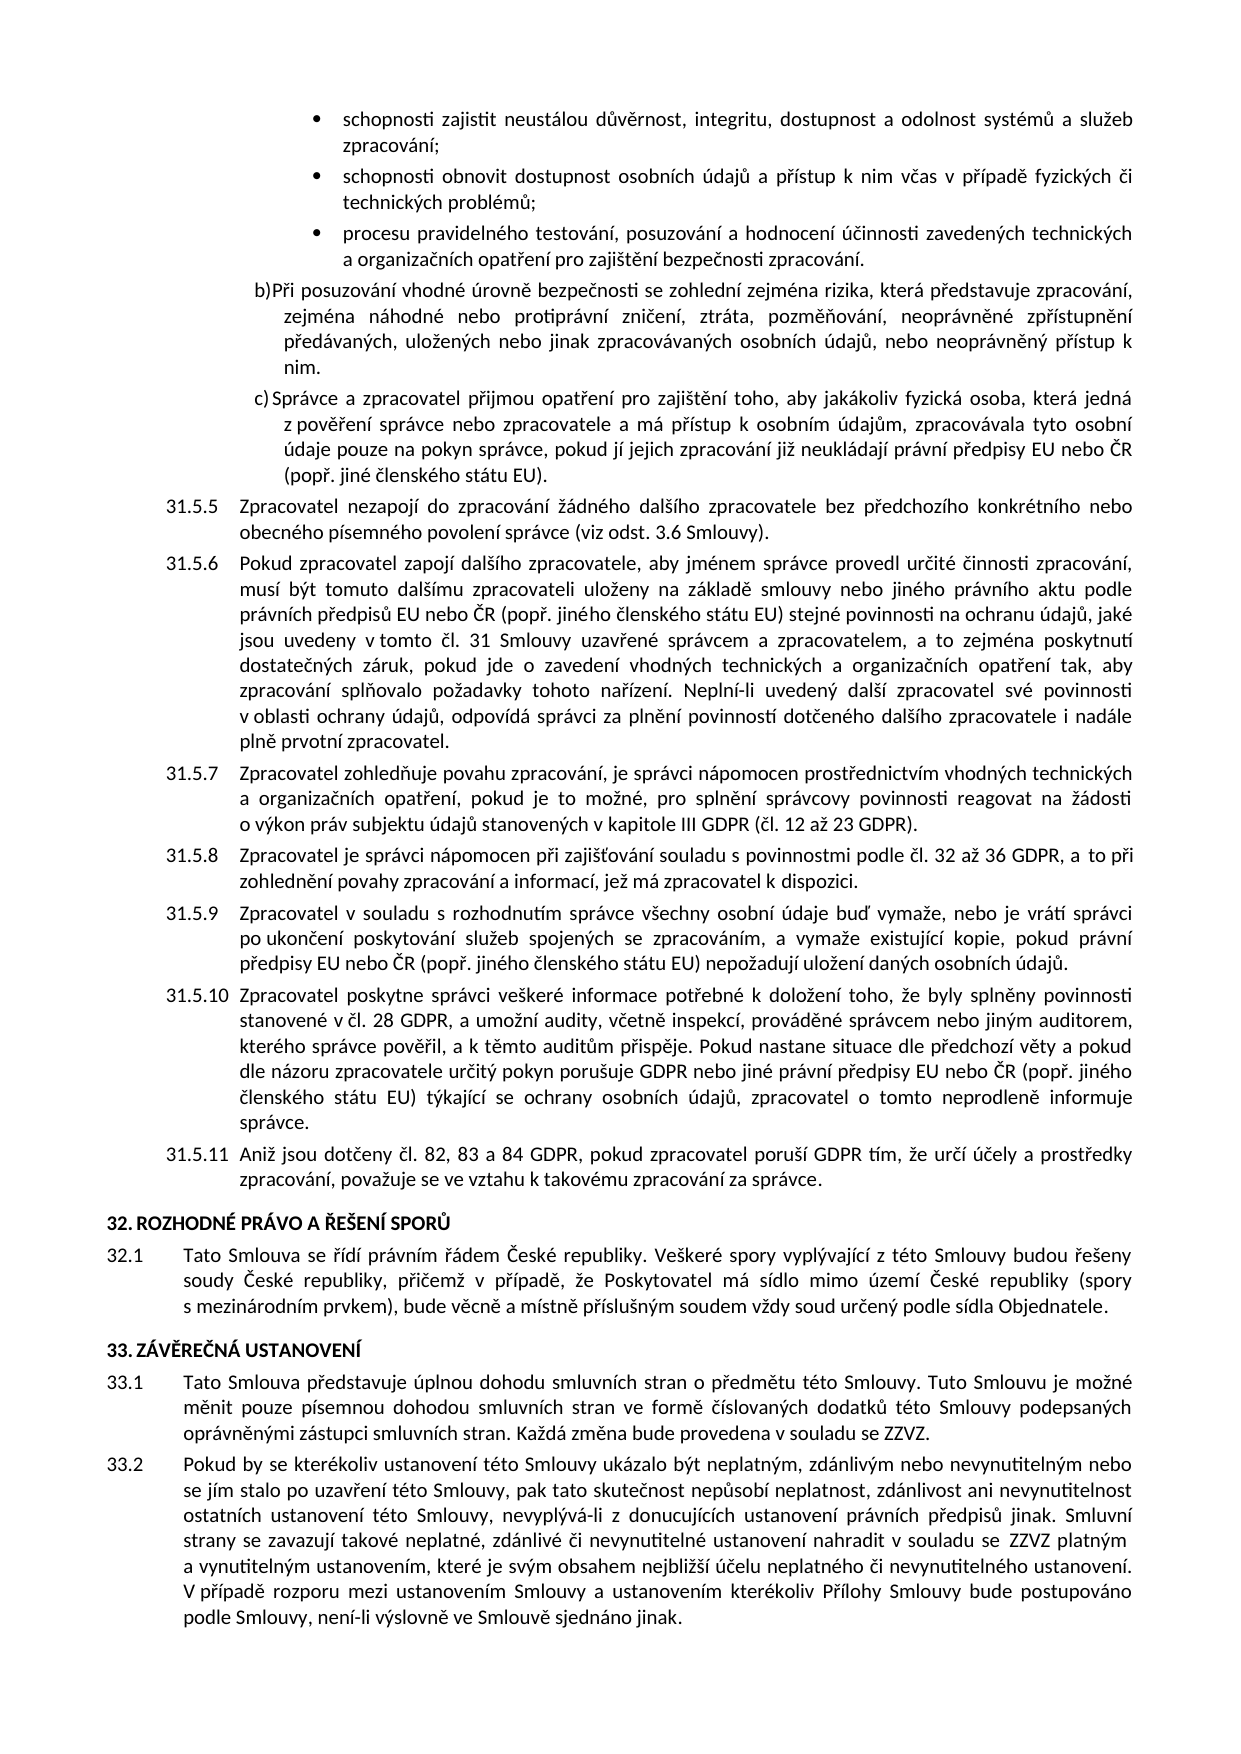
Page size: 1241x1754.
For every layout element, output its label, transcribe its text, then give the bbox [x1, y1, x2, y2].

list Zpracovatel v souladu s rozhodnutím správce všechny osobní údaje buď vymaže, nebo je vrátí správci po ukončení poskytování služeb spojených se zpracováním, a vymaže existující kopie, pokud právní předpisy EU nebo ČR (popř. jiného členského státu EU) nepožadují uložení daných osobních údajů. [166, 900, 1134, 976]
list Zpracovatel je správci nápomocen při zajišťování souladu s povinnostmi podle čl. 32 až 36 GDPR, a to při zohlednění povahy zpracování a informací, jež má zpracovatel k dispozici. [166, 843, 1134, 893]
text Tato Smlouva představuje úplnou dohodu smluvních stran o předmětu této Smlouvy. Tuto Smlouvu je možné měnit pouze písemnou dohodou smluvních stran ve formě číslovaných dodatků této Smlouvy podepsaných oprávněnými zástupci smluvních stran. Každá změna bude provedena v souladu se ZZVZ. [106, 1369, 1134, 1445]
list Zpracovatel zohledňuje povahu zpracování, je správci nápomocen prostřednictvím vhodných technických a organizačních opatření, pokud je to možné, pro splnění správcovy povinnosti reagovat na žádosti o výkon práv subjektu údajů stanovených v kapitole III GDPR (čl. 12 až 23 GDPR). [166, 760, 1134, 836]
list Zpracovatel nezapojí do zpracování žádného dalšího zpracovatele bez předchozího konkrétního nebo obecného písemného povolení správce (viz odst. 3.6 Smlouvy). [166, 493, 1134, 544]
list Správce a zpracovatel přijmou opatření pro zajištění toho, aby jakákoliv fyzická osoba, která jedná z pověření správce nebo zpracovatele a má přístup k osobním údajům, zpracovávala tyto osobní údaje pouze na pokyn správce, pokud jí jejich zpracování již neukládají právní předpisy EU nebo ČR (popř. jiné členského státu EU). [254, 386, 1134, 487]
text ROZHODNÉ PRÁVO A ŘEŠENÍ SPORŮ [106, 1211, 1134, 1236]
list Aniž jsou dotčeny čl. 82, 83 a 84 GDPR, pokud zpracovatel poruší GDPR tím, že určí účely a prostředky zpracování, považuje se ve vztahu k takovému zpracování za správce. [166, 1141, 1134, 1192]
list schopnosti zajistit neustálou důvěrnost, integritu, dostupnost a odolnost systémů a služeb zpracování; [313, 106, 1134, 157]
list procesu pravidelného testování, posuzování a hodnocení účinnosti zavedených technických a organizačních opatření pro zajištění bezpečnosti zpracování. [313, 221, 1134, 271]
text Pokud by se kterékoliv ustanovení této Smlouvy ukázalo být neplatným, zdánlivým nebo nevynutitelným nebo se jím stalo po uzavření této Smlouvy, pak tato skutečnost nepůsobí neplatnost, zdánlivost ani nevynutitelnost ostatních ustanovení této Smlouvy, nevyplývá-li z donucujících ustanovení právních předpisů jinak. Smluvní strany se zavazují takové neplatné, zdánlivé či nevynutitelné ustanovení nahradit v souladu se ZZVZ platným a vynutitelným ustanovením, které je svým obsahem nejbližší účelu neplatného či nevynutitelného ustanovení. V případě rozporu mezi ustanovením Smlouvy a ustanovením kterékoliv Přílohy Smlouvy bude postupováno podle Smlouvy, není-li výslovně ve Smlouvě sjednáno jinak. [106, 1451, 1134, 1629]
list Při posuzování vhodné úrovně bezpečnosti se zohlední zejména rizika, která představuje zpracování, zejména náhodné nebo protiprávní zničení, ztráta, pozměňování, neoprávněné zpřístupnění předávaných, uložených nebo jinak zpracovávaných osobních údajů, nebo neoprávněný přístup k nim. [254, 278, 1134, 379]
list Zpracovatel poskytne správci veškeré informace potřebné k doložení toho, že byly splněny povinnosti stanovené v čl. 28 GDPR, a umožní audity, včetně inspekcí, prováděné správcem nebo jiným auditorem, kterého správce pověřil, a k těmto auditům přispěje. Pokud nastane situace dle předchozí věty a pokud dle názoru zpracovatele určitý pokyn porušuje GDPR nebo jiné právní předpisy EU nebo ČR (popř. jiného členského státu EU) týkající se ochrany osobních údajů, zpracovatel o tomto neprodleně informuje správce. [166, 982, 1134, 1135]
list schopnosti obnovit dostupnost osobních údajů a přístup k nim včas v případě fyzických či technických problémů; [313, 163, 1134, 214]
text ZÁVĚREČNÁ USTANOVENÍ [106, 1337, 1134, 1363]
text Tato Smlouva se řídí právním řádem České republiky. Veškeré spory vyplývající z této Smlouvy budou řešeny soudy České republiky, přičemž v případě, že Poskytovatel má sídlo mimo území České republiky (spory s mezinárodním prvkem), bude věcně a místně příslušným soudem vždy soud určený podle sídla Objednatele. [106, 1242, 1134, 1318]
list Pokud zpracovatel zapojí dalšího zpracovatele, aby jménem správce provedl určité činnosti zpracování, musí být tomuto dalšímu zpracovateli uloženy na základě smlouvy nebo jiného právního aktu podle právních předpisů EU nebo ČR (popř. jiného členského státu EU) stejné povinnosti na ochranu údajů, jaké jsou uvedeny v tomto čl. 31 Smlouvy uzavřené správcem a zpracovatelem, a to zejména poskytnutí dostatečných záruk, pokud jde o zavedení vhodných technických a organizačních opatření tak, aby zpracování splňovalo požadavky tohoto nařízení. Neplní-li uvedený další zpracovatel své povinnosti v oblasti ochrany údajů, odpovídá správci za plnění povinností dotčeného dalšího zpracovatele i nadále plně prvotní zpracovatel. [166, 551, 1134, 754]
